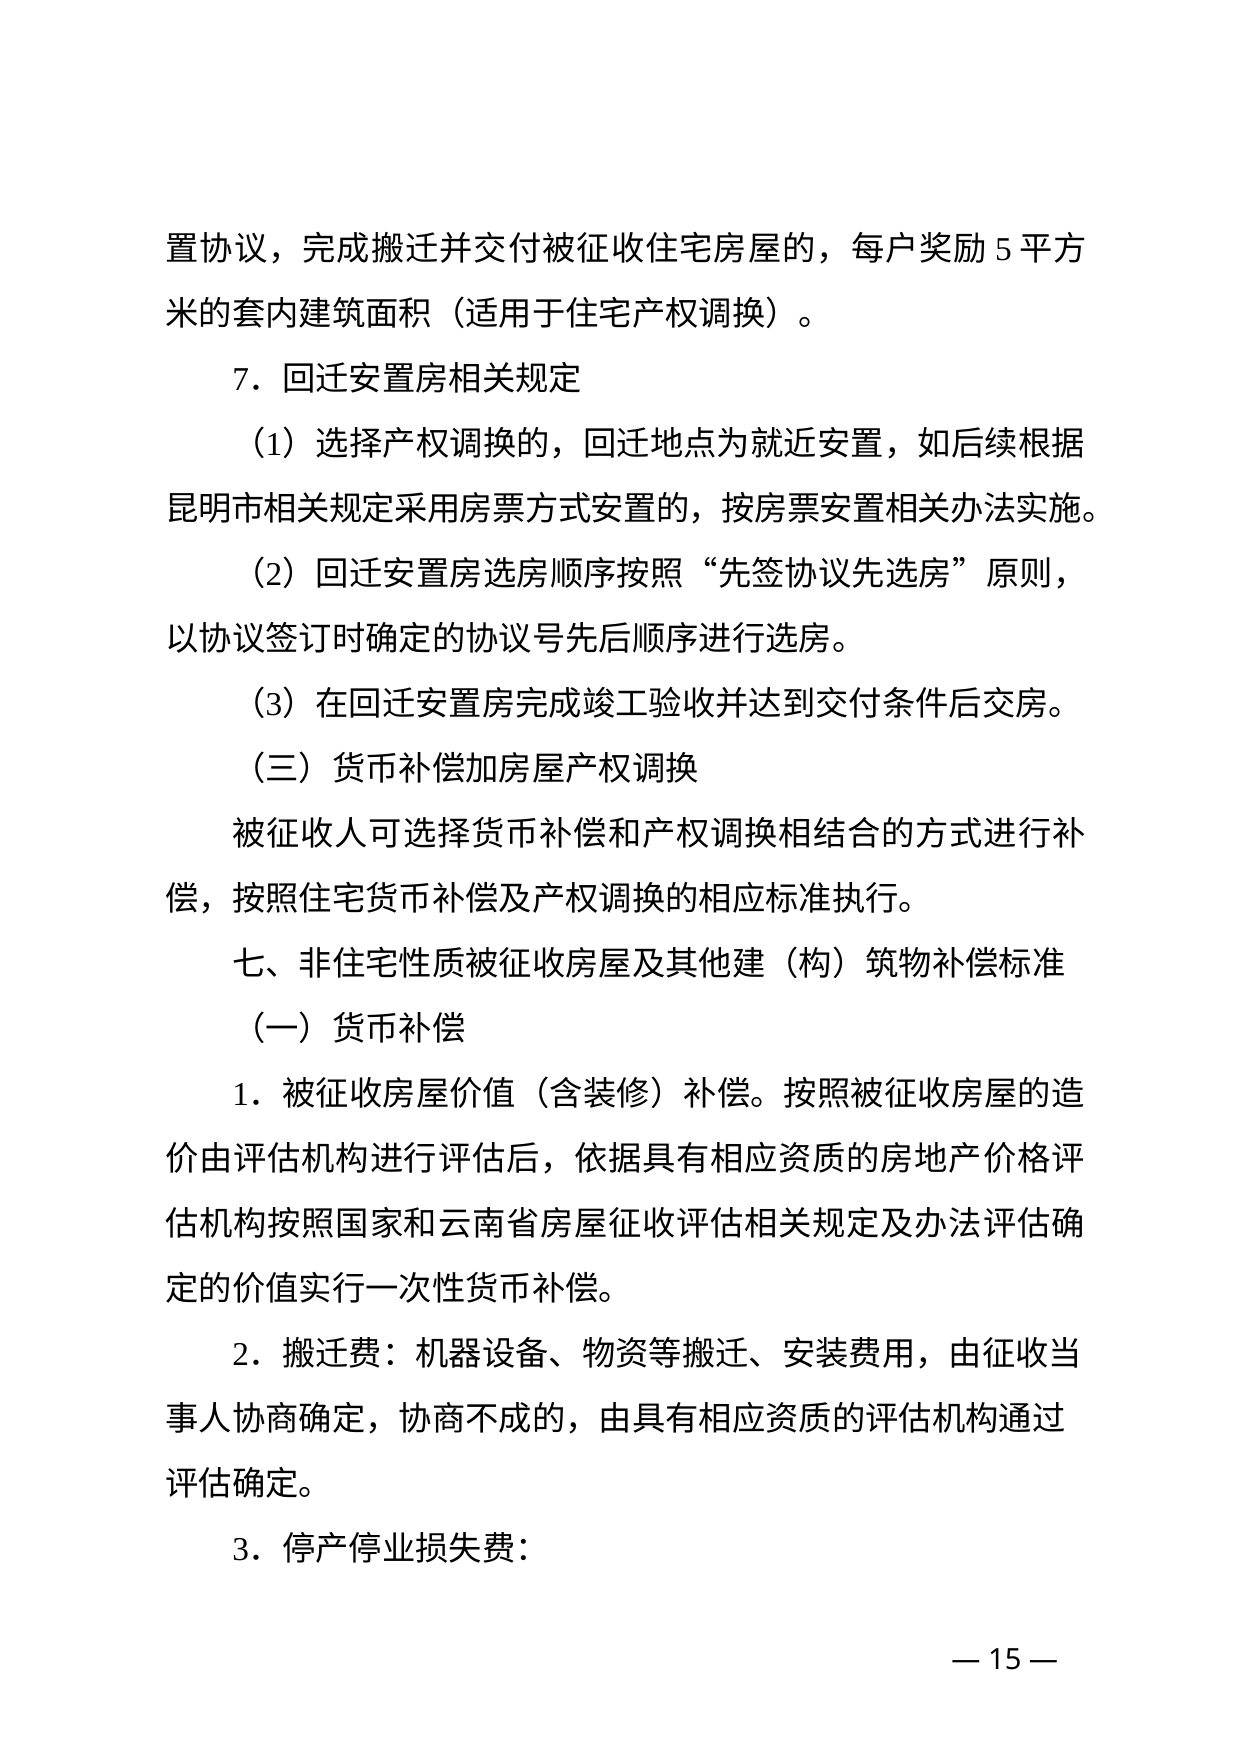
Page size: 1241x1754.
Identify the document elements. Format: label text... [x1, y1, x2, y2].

text 七、非住宅性质被征收房屋及其他建（构）筑物补偿标准 [165, 929, 1087, 994]
text （一）货币补偿 [165, 994, 1087, 1059]
text （1）选择产权调换的，回迁地点为就近安置，如后续根据昆明市相关规定采用房票方式安置的，按房票安置相关办法实施。 [165, 409, 1087, 539]
text 3．停产停业损失费： [165, 1514, 1087, 1579]
text 被征收人可选择货币补偿和产权调换相结合的方式进行补偿，按照住宅货币补偿及产权调换的相应标准执行。 [165, 799, 1087, 929]
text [165, 214, 1087, 344]
text 1．被征收房屋价值（含装修）补偿。按照被征收房屋的造价由评估机构进行评估后，依据具有相应资质的房地产价格评估机构按照国家和云南省房屋征收评估相关规定及办法评估确定的价值实行一次性货币补偿。 [165, 1059, 1087, 1319]
text 7．回迁安置房相关规定 [165, 344, 1087, 409]
text （2）回迁安置房选房顺序按照“先签协议先选房”原则，以协议签订时确定的协议号先后顺序进行选房。 [165, 539, 1087, 669]
text （3）在回迁安置房完成竣工验收并达到交付条件后交房。 [165, 669, 1087, 734]
text （三）货币补偿加房屋产权调换 [165, 734, 1087, 799]
text 2．搬迁费：机器设备、物资等搬迁、安装费用，由征收当事人协商确定，协商不成的，由具有相应资质的评估机构通过评估确定。 [165, 1319, 1087, 1514]
